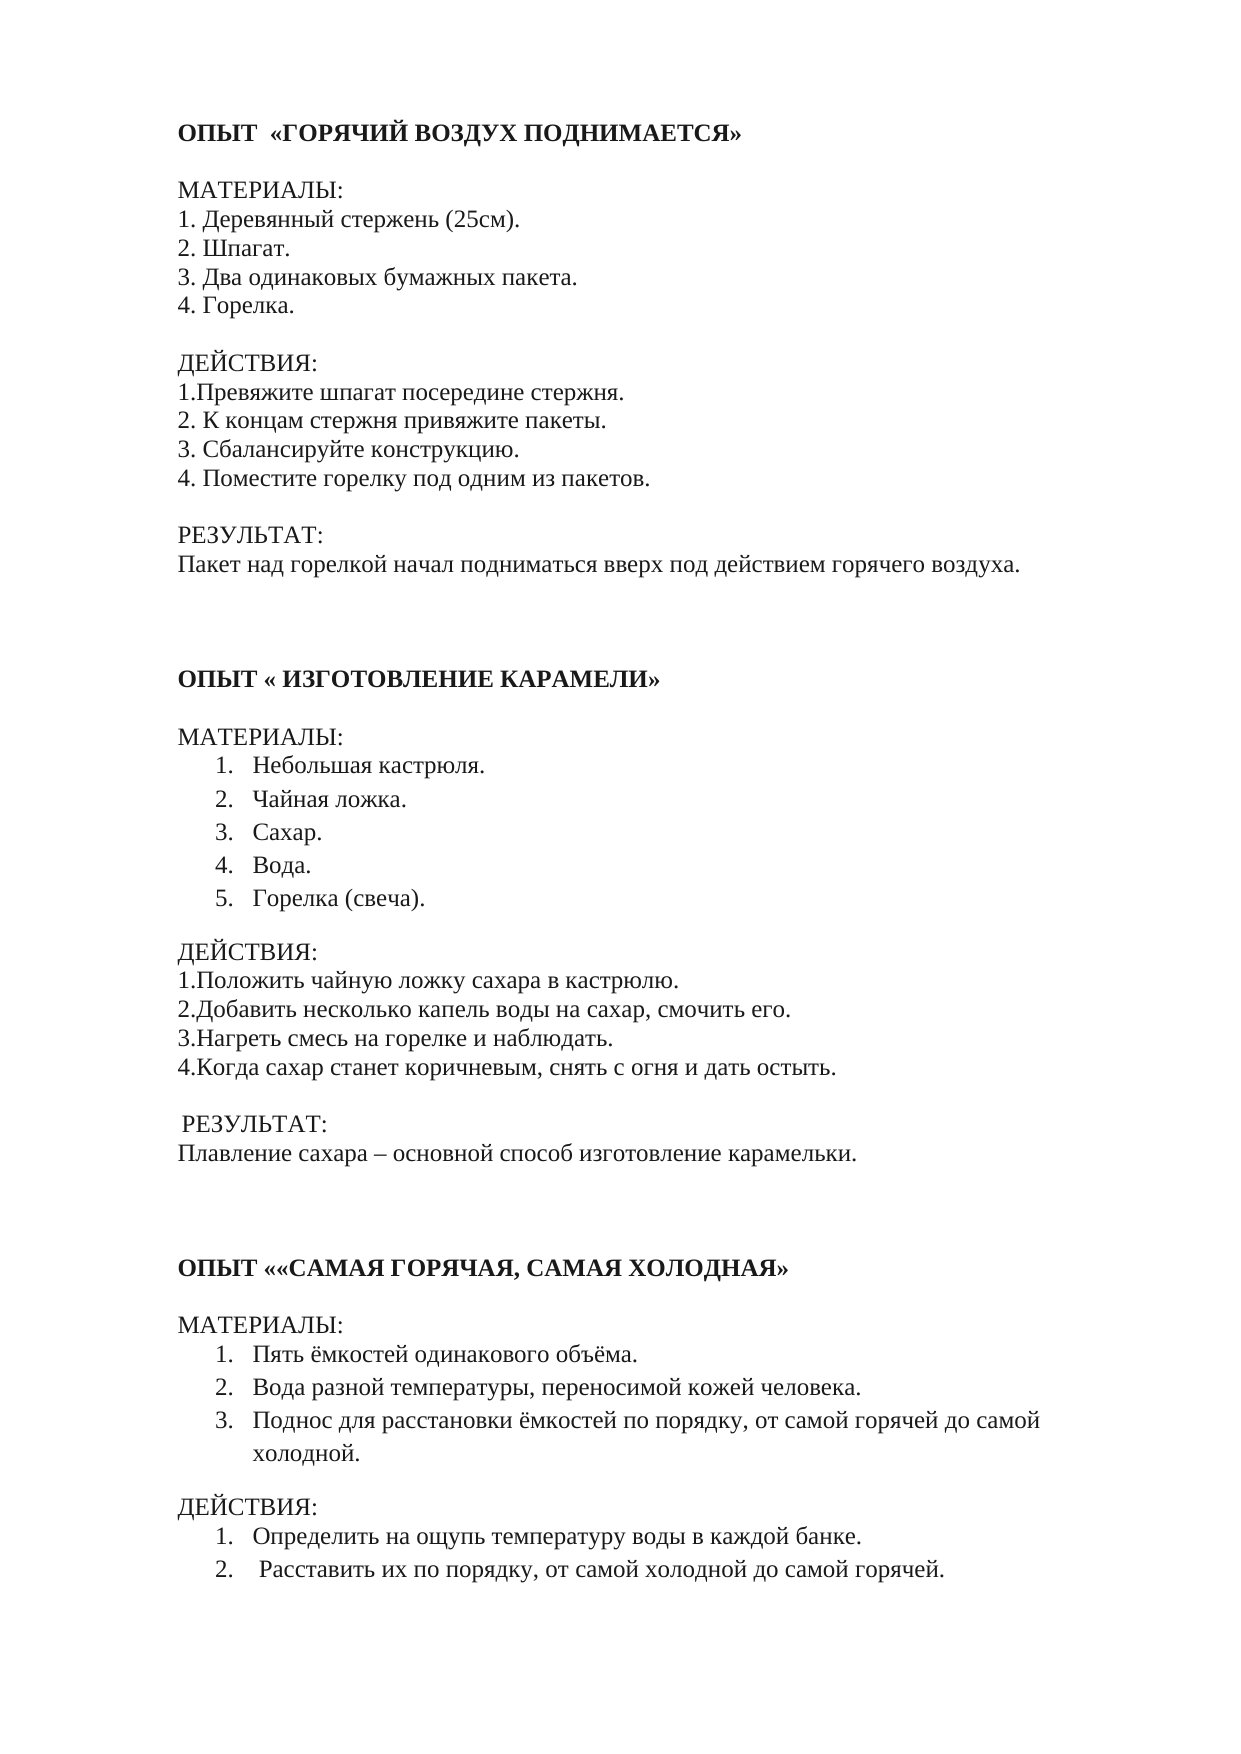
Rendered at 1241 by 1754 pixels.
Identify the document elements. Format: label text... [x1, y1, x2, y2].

text РЕЗУЛЬТАТ: [181, 1109, 1152, 1138]
text МАТЕРИАЛЫ: [177, 1310, 1152, 1339]
text РЕЗУЛЬТАТ: [177, 521, 1152, 549]
text ОПЫТ « ИЗГОТОВЛЕНИЕ КАРАМЕЛИ» [177, 664, 1152, 693]
list Сахар. [215, 817, 1152, 845]
text 1. Деревянный стержень (25см). [177, 204, 1152, 233]
list Расставить их по порядку, от самой холодной до самой горячей. [215, 1554, 1152, 1582]
text 2.Добавить несколько капель воды на сахар, смочить его. [177, 994, 1152, 1023]
text 3. Два одинаковых бумажных пакета. [177, 262, 1152, 291]
text Плавление сахара – основной способ изготовление карамельки. [177, 1138, 1152, 1167]
list Определить на ощупь температуру воды в каждой банке. [215, 1521, 1152, 1549]
text 2. К концам стержня привяжите пакеты. [177, 406, 1152, 434]
list Вода разной температуры, переносимой кожей человека. [215, 1372, 1152, 1401]
list Поднос для расстановки ёмкостей по порядку, от самой горячей до самой холодной. [215, 1405, 1152, 1467]
text 4. Горелка. [177, 291, 1152, 319]
text 4. Поместите горелку под одним из пакетов. [177, 463, 1152, 492]
text 1.Положить чайную ложку сахара в кастрюлю. [177, 965, 1152, 994]
text МАТЕРИАЛЫ: [177, 176, 1152, 204]
text ОПЫТ ««САМАЯ ГОРЯЧАЯ, САМАЯ ХОЛОДНАЯ» [177, 1253, 1152, 1282]
list Небольшая кастрюля. [215, 751, 1152, 779]
list Пять ёмкостей одинакового объёма. [215, 1339, 1152, 1368]
text 4.Когда сахар станет коричневым, снять с огня и дать остыть. [177, 1052, 1152, 1080]
text МАТЕРИАЛЫ: [177, 722, 1152, 751]
text 1.Превяжите шпагат посередине стержня. [177, 377, 1152, 406]
list Чайная ложка. [215, 784, 1152, 812]
text 2. Шпагат. [177, 233, 1152, 262]
text 3. Сбалансируйте конструкцию. [177, 434, 1152, 463]
text 3.Нагреть смесь на горелке и наблюдать. [177, 1023, 1152, 1052]
text Пакет над горелкой начал подниматься вверх под действием горячего воздуха. [177, 549, 1152, 578]
text ДЕЙСТВИЯ: [177, 1492, 1152, 1521]
text ДЕЙСТВИЯ: [177, 937, 1152, 965]
text ДЕЙСТВИЯ: [177, 348, 1152, 377]
list Горелка (свеча). [215, 883, 1152, 911]
text ОПЫТ «ГОРЯЧИЙ ВОЗДУХ ПОДНИМАЕТСЯ» [177, 118, 1152, 147]
list Вода. [215, 850, 1152, 878]
